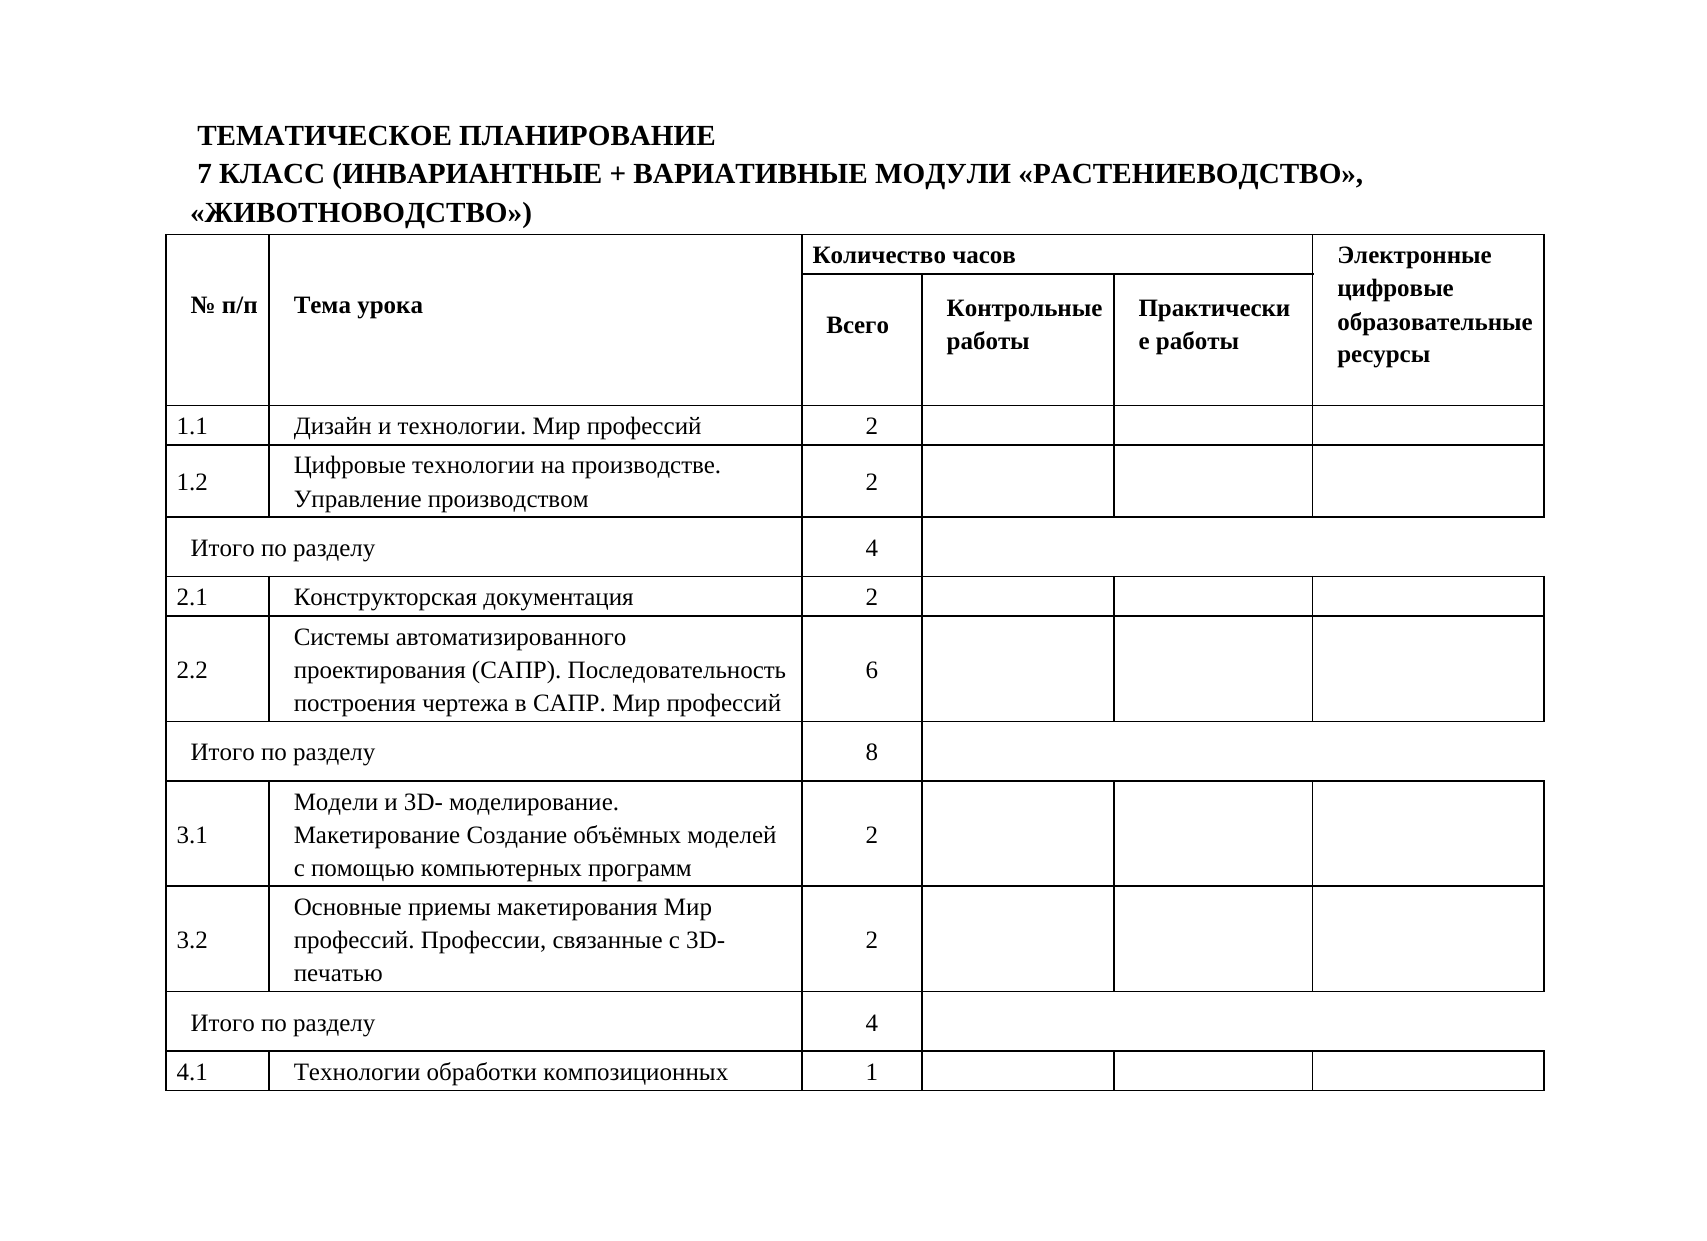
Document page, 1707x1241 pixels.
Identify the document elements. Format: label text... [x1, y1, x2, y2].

table_cell 4 [803, 992, 921, 1050]
table_cell [923, 1052, 1113, 1090]
table_cell 2 [803, 446, 921, 516]
table_cell Дизайн и технологии. Мир профессий [270, 406, 801, 444]
table_cell [1313, 782, 1543, 885]
table_cell Итого по разделу [167, 518, 801, 576]
table_cell [1313, 1052, 1543, 1090]
table_cell 1 [803, 1052, 921, 1090]
table_cell Всего [803, 275, 921, 404]
table_cell Практические работы [1115, 275, 1312, 404]
table_cell [1115, 617, 1312, 721]
table_cell [923, 446, 1113, 516]
table_cell [923, 577, 1113, 615]
table_cell Итого по разделу [167, 722, 801, 780]
table_cell Итого по разделу [167, 992, 801, 1050]
table_cell 2 [803, 577, 921, 615]
table_cell [1115, 406, 1312, 444]
table_header № п/п [167, 235, 268, 404]
table_cell Контрольные работы [923, 275, 1113, 404]
table_header Количество часов [803, 235, 1312, 273]
table_cell 2 [803, 887, 921, 991]
table_cell 4.1 [167, 1052, 268, 1090]
table_cell [1115, 782, 1312, 885]
table_header Тема урока [270, 235, 801, 404]
table_cell 6 [803, 617, 921, 721]
table_header Электронные цифровые образовательные ресурсы [1313, 235, 1543, 404]
table_cell 2.2 [167, 617, 268, 721]
table_cell 1.2 [167, 446, 268, 516]
table_cell [923, 406, 1113, 444]
table_cell 2 [803, 406, 921, 444]
text ТЕМАТИЧЕСКОЕ ПЛАНИРОВАНИЕ [190, 118, 1618, 152]
table_cell [1313, 577, 1543, 615]
table_cell Основные приемы макетирования Мир профессий. Профессии, связанные с 3D-печатью [270, 887, 801, 991]
table_cell [1115, 887, 1312, 991]
text 7 КЛАСС (ИНВАРИАНТНЫЕ + ВАРИАТИВНЫЕ МОДУЛИ «РАСТЕНИЕВОДСТВО», «ЖИВОТНОВОДСТВО») [190, 157, 1618, 229]
table_cell [923, 782, 1113, 885]
table_cell [923, 887, 1113, 991]
table_cell 1.1 [167, 406, 268, 444]
table_cell Цифровые технологии на производстве. Управление производством [270, 446, 801, 516]
table_cell [1313, 617, 1543, 721]
table_cell 3.2 [167, 887, 268, 991]
table_cell 2 [803, 782, 921, 885]
table_cell 2.1 [167, 577, 268, 615]
table_cell [1115, 577, 1312, 615]
table_cell [1313, 406, 1543, 444]
table_cell 8 [803, 722, 921, 780]
table_cell 4 [803, 518, 921, 576]
table_cell 3.1 [167, 782, 268, 885]
table_cell [1313, 887, 1543, 991]
table_cell [1313, 446, 1543, 516]
table_cell Системы автоматизированного проектирования (САПР). Последовательность построения чертежа в САПР. Мир профессий [270, 617, 801, 721]
table_cell [1115, 1052, 1312, 1090]
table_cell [270, 1052, 801, 1090]
table_cell Конструкторская документация [270, 577, 801, 615]
table_cell [923, 617, 1113, 721]
table_cell [1115, 446, 1312, 516]
table_cell Модели и 3D- моделирование. Макетирование Создание объёмных моделей с помощью компьютерных программ [270, 782, 801, 885]
